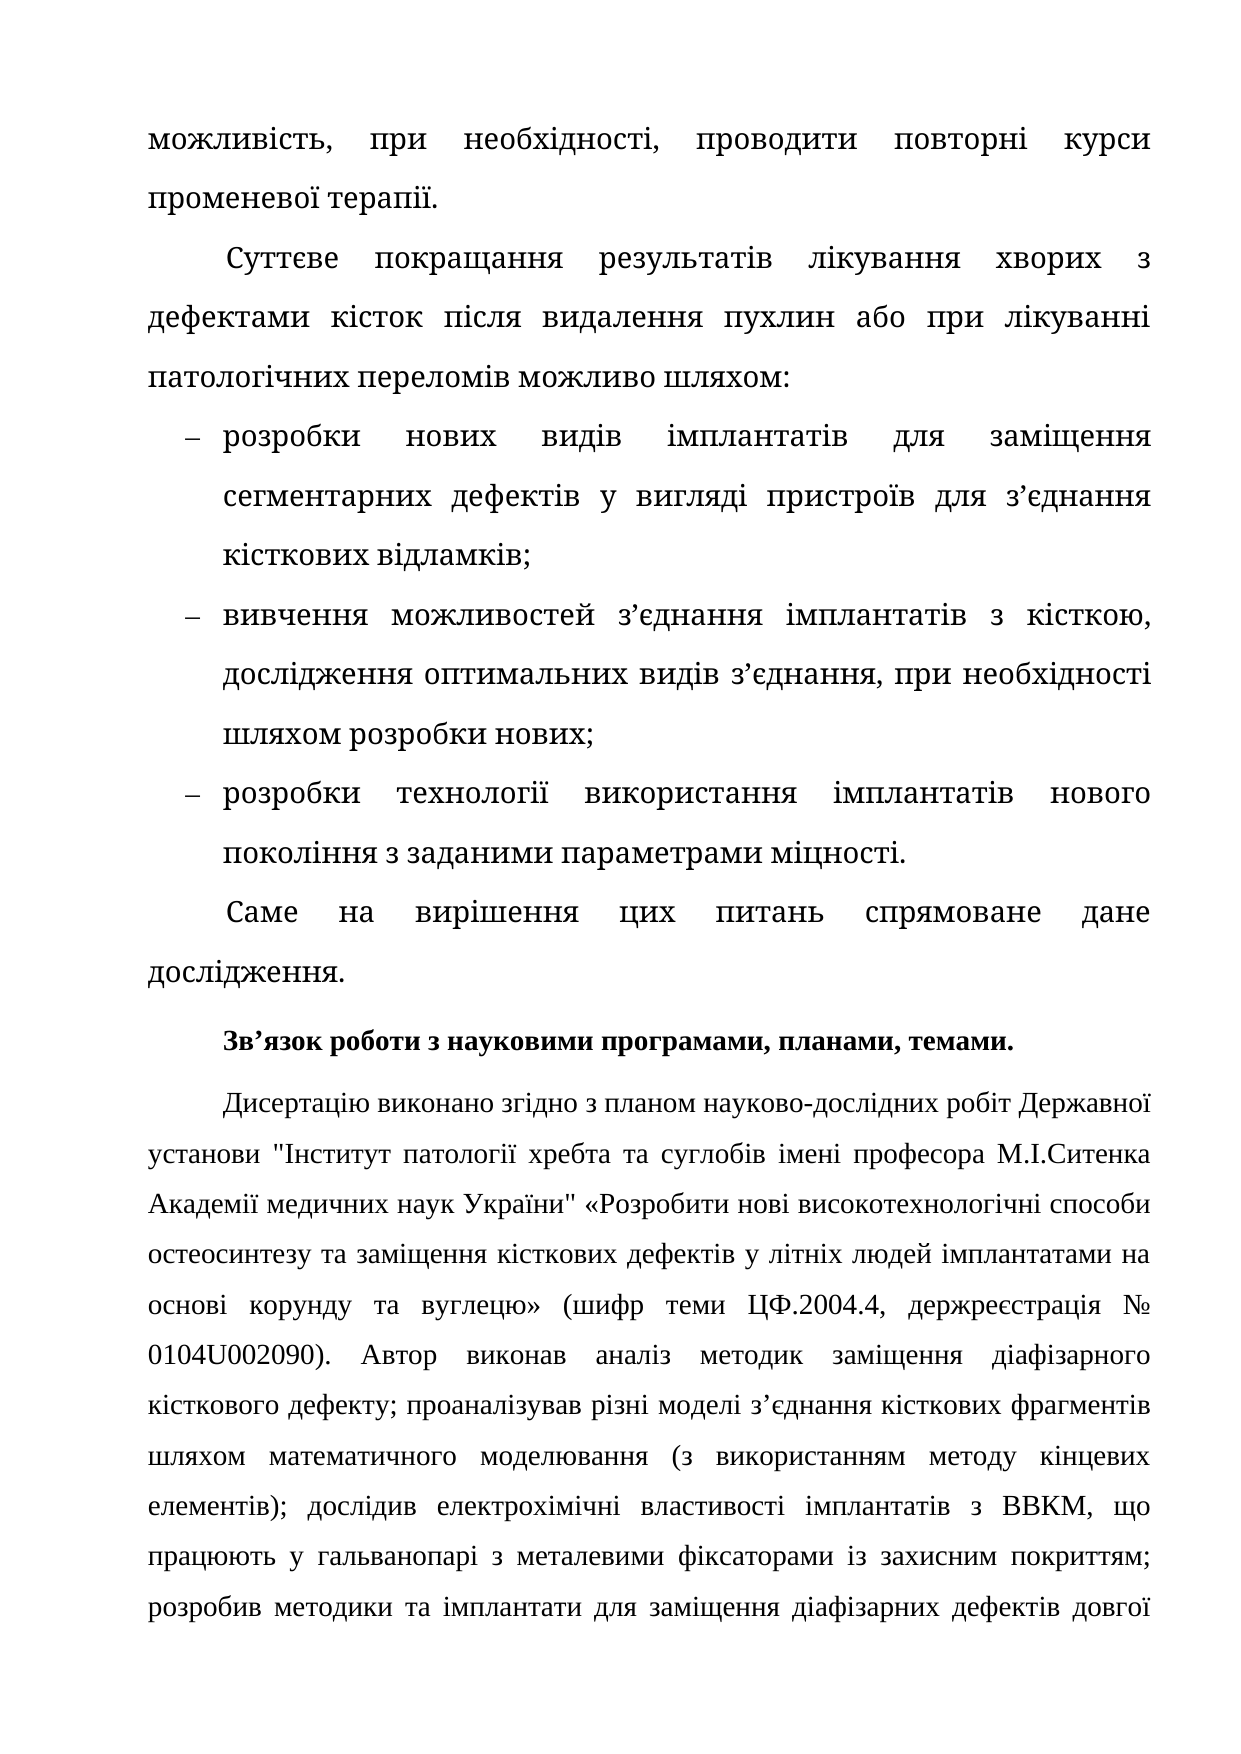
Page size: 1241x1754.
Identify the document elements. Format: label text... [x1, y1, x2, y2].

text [148, 1086, 1152, 1622]
list розробки технології використання імплантатів нового покоління з заданими параметрами міцності. [185, 772, 1152, 872]
text Суттєве покращання результатів лікування хворих з дефектами кісток після видалення пухлин або при лікуванні патологічних переломів можливо шляхом: [148, 237, 1152, 396]
list вивчення можливостей з’єднання імплантатів з кісткою, дослідження оптимальних видів з’єднання, при необхідності шляхом розробки нових; [185, 594, 1152, 753]
list розробки нових видів імплантатів для заміщення сегментарних дефектів у вигляді пристроїв для з’єднання кісткових відламків; [185, 416, 1152, 574]
text Зв’язок роботи з науковими програмами, планами, темами. [148, 1023, 1152, 1056]
text Саме на вирішення цих питань спрямоване дане дослідження. [148, 891, 1152, 991]
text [148, 118, 1152, 217]
